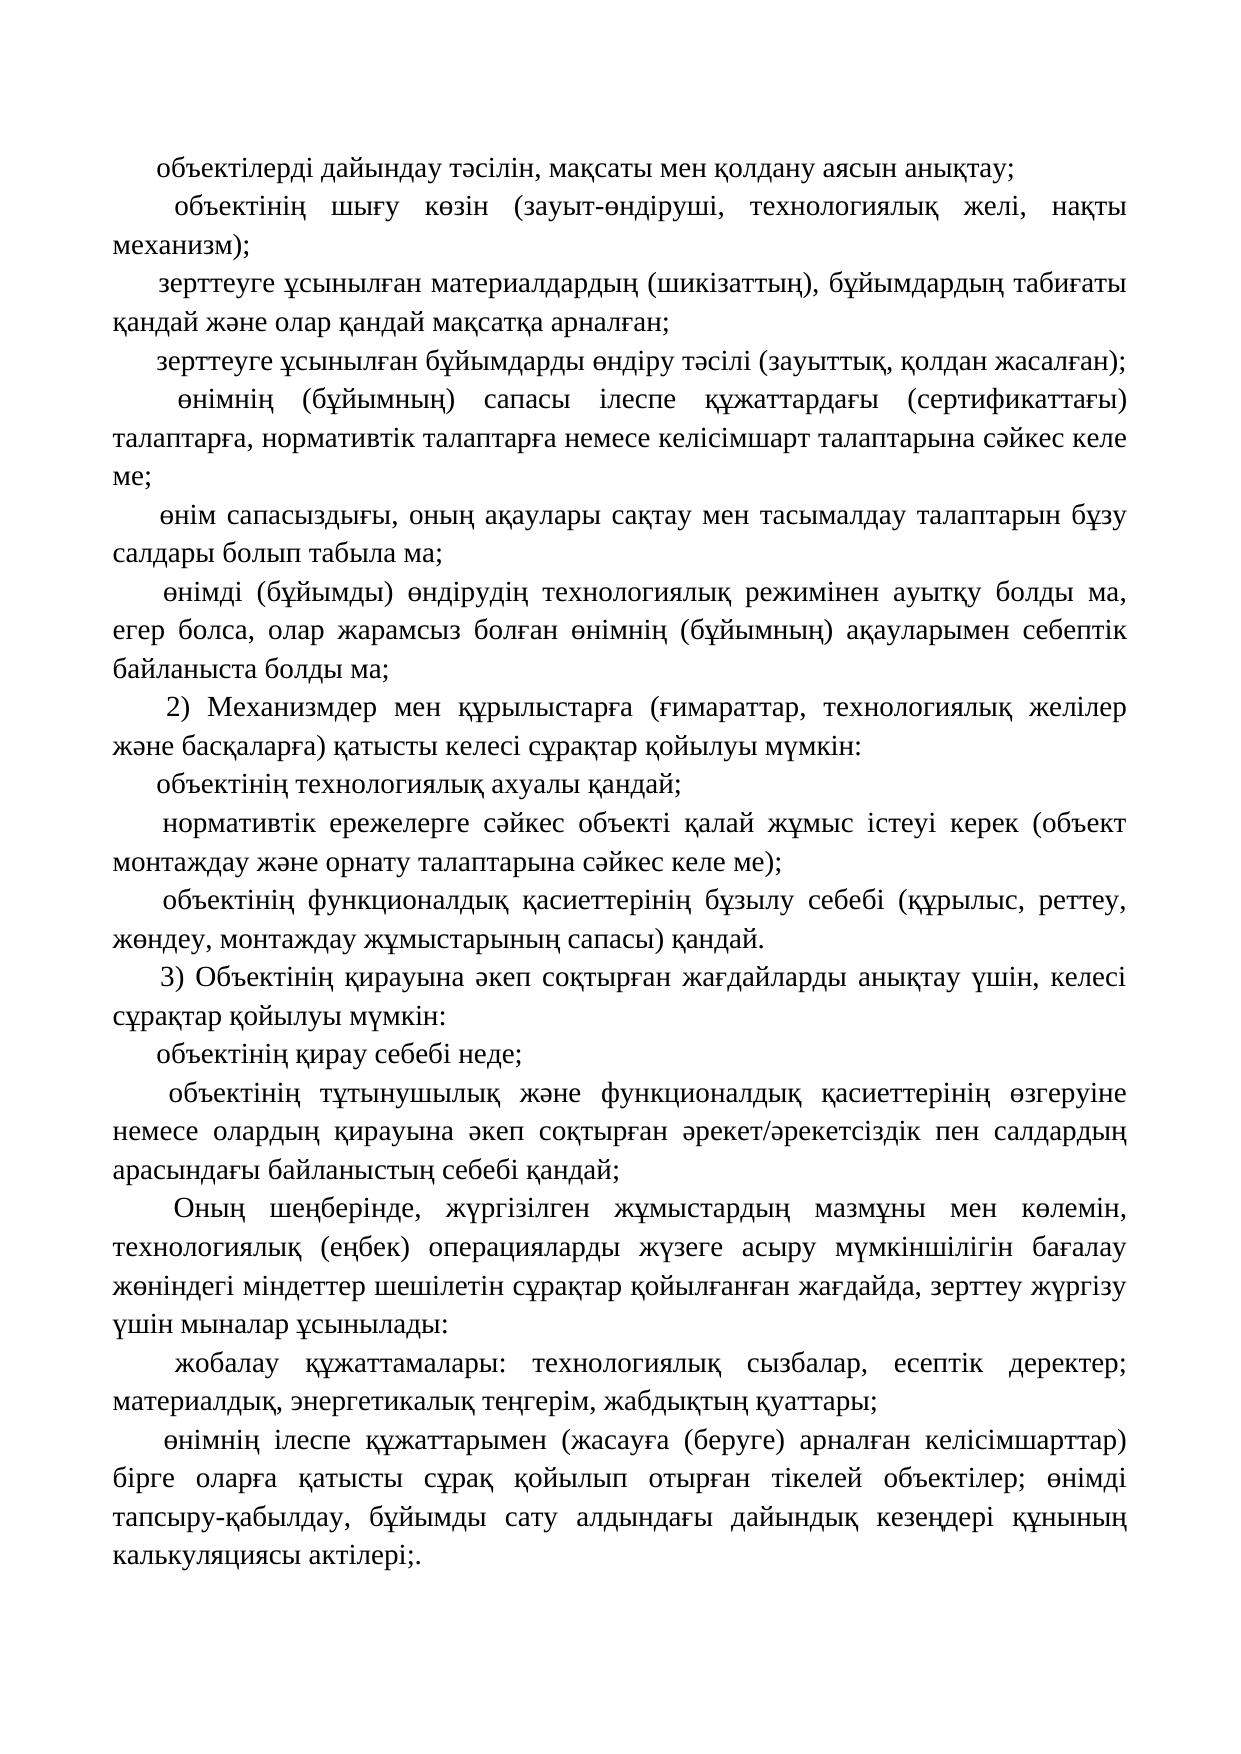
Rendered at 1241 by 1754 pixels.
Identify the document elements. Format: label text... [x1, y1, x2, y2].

text 2) Механизмдер мен құрылыстарға (ғимараттар, технологиялық желілер және басқаларға) қатысты келесі сұрақтар қойылуы мүмкін: [112, 689, 1128, 762]
text объектінің шығу көзін (зауыт-өндіруші, технологиялық желі, нақты механизм); [112, 188, 1128, 261]
text объектінің функционалдық қасиеттерінің бұзылу себебі (құрылыс, реттеу, жөндеу, монтаждау жұмыстарының сапасы) қандай. [112, 882, 1128, 954]
text зерттеуге ұсынылған материалдардың (шикізаттың), бұйымдардың табиғаты қандай және олар қандай мақсатқа арналған; [112, 266, 1128, 338]
text зерттеуге ұсынылған бұйымдарды өндіру тәсілі (зауыттық, қолдан жасалған); [112, 343, 1128, 376]
text объектінің қирау себебі неде; [112, 1036, 1128, 1070]
text өнімді (бұйымды) өндірудің технологиялық режимінен ауытқу болды ма, егер болса, олар жарамсыз болған өнімнің (бұйымның) ақауларымен себептік байланыста болды ма; [112, 574, 1128, 684]
text 3) Объектінің қирауына әкеп соқтырған жағдайларды анықтау үшін, келесі сұрақтар қойылуы мүмкін: [112, 959, 1128, 1031]
text объектілерді дайындау тәсілін, мақсаты мен қолдану аясын анықтау; [112, 150, 1128, 183]
text жобалау құжаттамалары: технологиялық сызбалар, есептік деректер; материалдық, энергетикалық теңгерім, жабдықтың қуаттары; [112, 1345, 1128, 1417]
text өнім сапасыздығы, оның ақаулары сақтау мен тасымалдау талаптарын бұзу салдары болып табыла ма; [112, 497, 1128, 569]
text объектінің тұтынушылық және функционалдық қасиеттерінің өзгеруіне немесе олардың қирауына әкеп соқтырған әрекет/әрекетсіздік пен салдардың арасындағы байланыстың себебі қандай; [112, 1075, 1128, 1186]
text өнімнің ілеспе құжаттарымен (жасауға (беруге) арналған келісімшарттар) бірге оларға қатысты сұрақ қойылып отырған тікелей объектілер; өнімді тапсыру-қабылдау, бұйымды сату алдындағы дайындық кезеңдері құнының калькуляциясы актілері;. [112, 1422, 1128, 1571]
text өнімнің (бұйымның) сапасы ілеспе құжаттардағы (сертификаттағы) талаптарға, нормативтік талаптарға немесе келісімшарт талаптарына сәйкес келе ме; [112, 381, 1128, 492]
text нормативтік ережелерге сәйкес объекті қалай жұмыс істеуі керек (объект монтаждау және орнату талаптарына сәйкес келе ме); [112, 805, 1128, 877]
text Оның шеңберінде, жүргізілген жұмыстардың мазмұны мен көлемін, технологиялық (еңбек) операцияларды жүзеге асыру мүмкіншілігін бағалау жөніндегі міндеттер шешілетін сұрақтар қойылғанған жағдайда, зерттеу жүргізу үшін мыналар ұсынылады: [112, 1191, 1128, 1340]
text объектінің технологиялық ахуалы қандай; [112, 767, 1128, 800]
